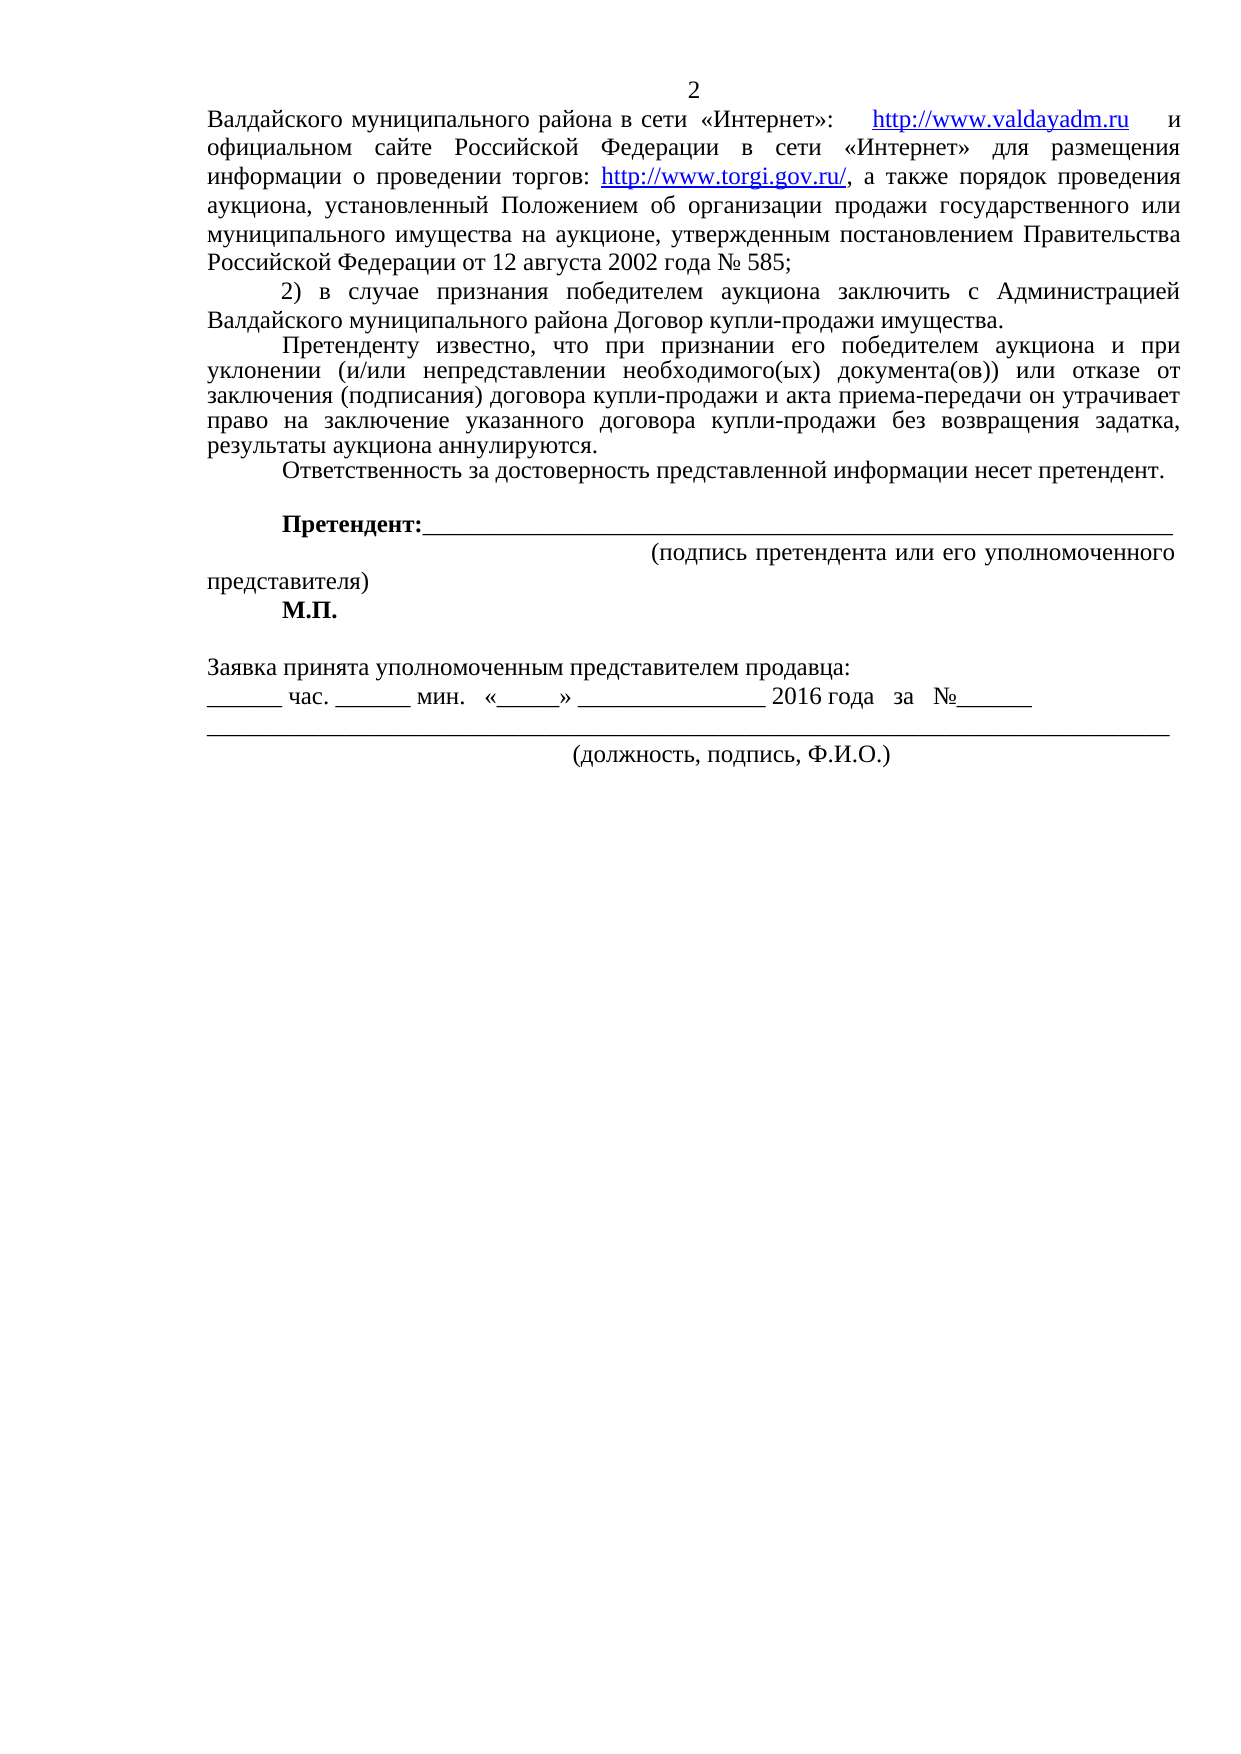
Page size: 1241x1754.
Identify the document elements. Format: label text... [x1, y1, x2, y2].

text Претенденту известно, что при признании его победителем аукциона и при уклонении (и/или непредставлении необходимого(ых) документа(ов)) или отказе от заключения (подписания) договора купли-продажи и акта приема-передачи он утрачивает право на заключение указанного договора купли-продажи без возвращения задатка, результаты аукциона аннулируются. [207, 334, 1181, 459]
text Заявка принята уполномоченным представителем продавца: [207, 652, 1181, 681]
text Претендент:____________________________________________________________ [207, 509, 1181, 537]
text 2) в случае признания победителем аукциона заключить с Администрацией Валдайского муниципального района Договор купли-продажи имущества. [207, 276, 1181, 334]
text (подпись претендента или его уполномоченного представителя) [207, 537, 1181, 595]
text ______ час. ______ мин. «_____» _______________ 2016 года за №______ [207, 681, 1181, 710]
text М.П. [207, 595, 1181, 624]
text (должность, подпись, Ф.И.О.) [207, 739, 1181, 767]
text Ответственность за достоверность представленной информации несет претендент. [207, 459, 1181, 484]
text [207, 104, 1181, 276]
text _____________________________________________________________________________ [207, 710, 1181, 739]
